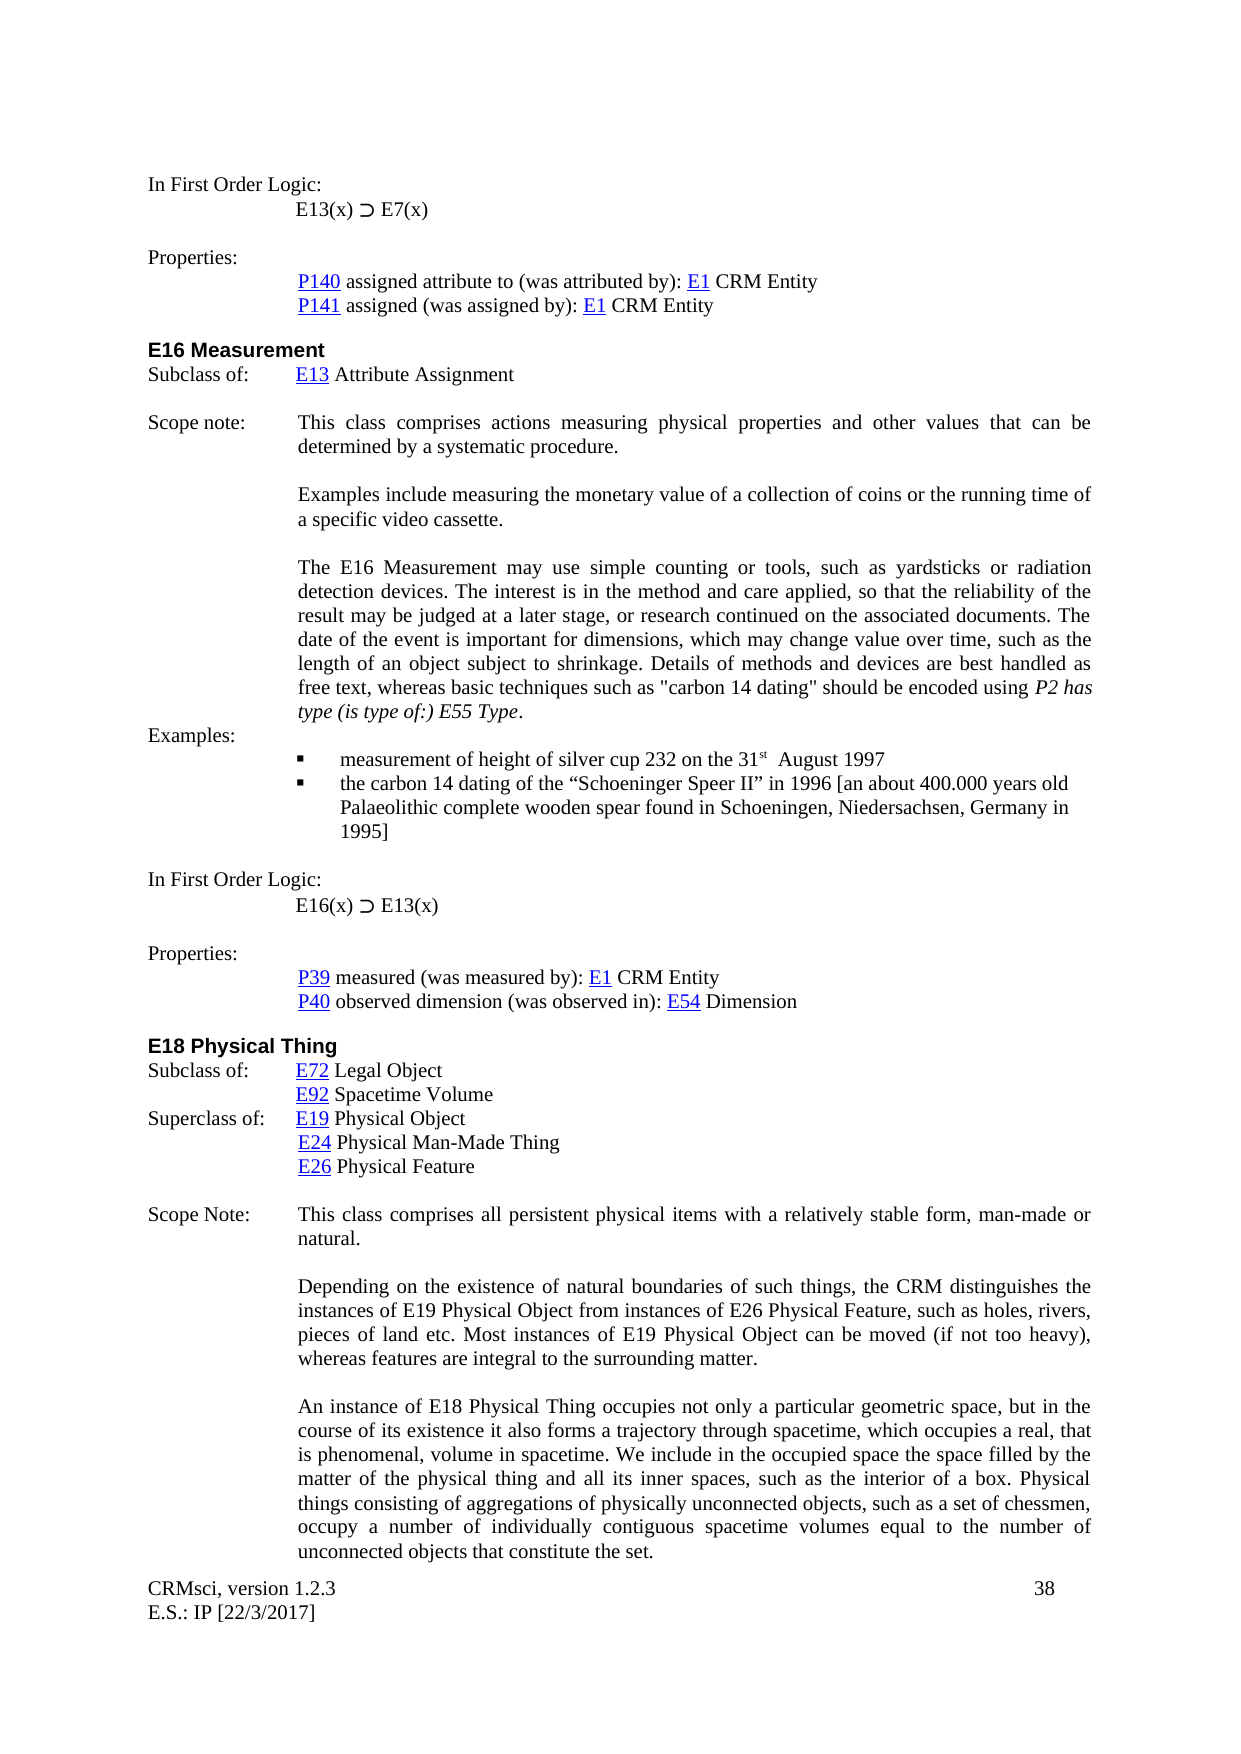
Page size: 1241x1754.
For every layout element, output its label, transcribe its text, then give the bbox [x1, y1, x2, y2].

list measurement of height of silver cup 232 on the 31st August 1997 [295, 747, 1092, 771]
text E24 Physical Man-Made Thing [298, 1130, 1092, 1154]
text Subclass of: E13 Attribute Assignment [148, 362, 1092, 386]
subtitle E16 Measurement [148, 338, 1092, 362]
text In First Order Logic: [148, 172, 1092, 196]
text Properties: [148, 245, 1092, 269]
text E26 Physical Feature [298, 1154, 1092, 1178]
text P40 observed dimension (was observed in): E54 Dimension [298, 989, 1092, 1013]
text Scope Note: This class comprises all persistent physical items with a relatively stable form, man-made or natural. [148, 1202, 1092, 1250]
text The E16 Measurement may use simple counting or tools, such as yardsticks or radiation detection devices. The interest is in the method and care applied, so that the reliability of the result may be judged at a later stage, or research continued on the associated documents. The date of the event is important for dimensions, which may change value over time, such as the length of an object subject to shrinkage. Details of methods and devices are best handled as free text, whereas basic techniques such as "carbon 14 dating" should be encoded using P2 has type (is type of:) E55 Type. [298, 554, 1092, 723]
text Examples include measuring the monetary value of a collection of coins or the running time of a specific video cassette. [298, 482, 1092, 531]
text E92 Spacetime Volume [148, 1082, 1092, 1106]
text P141 assigned (was assigned by): E1 CRM Entity [298, 293, 1092, 317]
text Superclass of: E19 Physical Object [148, 1106, 1092, 1130]
text P39 measured (was measured by): E1 CRM Entity [298, 965, 1092, 989]
text An instance of E18 Physical Thing occupies not only a particular geometric space, but in the course of its existence it also forms a trajectory through spacetime, which occupies a real, that is phenomenal, volume in spacetime. We include in the occupied space the space filled by the matter of the physical thing and all its inner spaces, such as the interior of a box. Physical things consisting of aggregations of physically unconnected objects, such as a set of chessmen, occupy a number of individually contiguous spacetime volumes equal to the number of unconnected objects that constitute the set. [298, 1394, 1092, 1563]
text Examples: [148, 723, 1092, 747]
text Scope note: This class comprises actions measuring physical properties and other values that can be determined by a systematic procedure. [148, 410, 1092, 458]
text Depending on the existence of natural boundaries of such things, the CRM distinguishes the instances of E19 Physical Object from instances of E26 Physical Feature, such as holes, rivers, pieces of land etc. Most instances of E19 Physical Object can be moved (if not too heavy), whereas features are integral to the surrounding matter. [298, 1274, 1092, 1370]
list the carbon 14 dating of the “Schoeninger Speer II” in 1996 [an about 400.000 years old Palaeolithic complete wooden spear found in Schoeningen, Niedersachsen, Germany in 1995] [295, 771, 1092, 843]
text Properties: [148, 941, 1092, 965]
text E13(x) ⊃ E7(x) [148, 196, 1092, 221]
text In First Order Logic: [148, 867, 1092, 891]
text Subclass of: E72 Legal Object [148, 1058, 1092, 1082]
text E16(x) ⊃ E13(x) [148, 891, 1092, 917]
subtitle E18 Physical Thing [148, 1034, 1092, 1058]
text P140 assigned attribute to (was attributed by): E1 CRM Entity [298, 269, 1092, 293]
